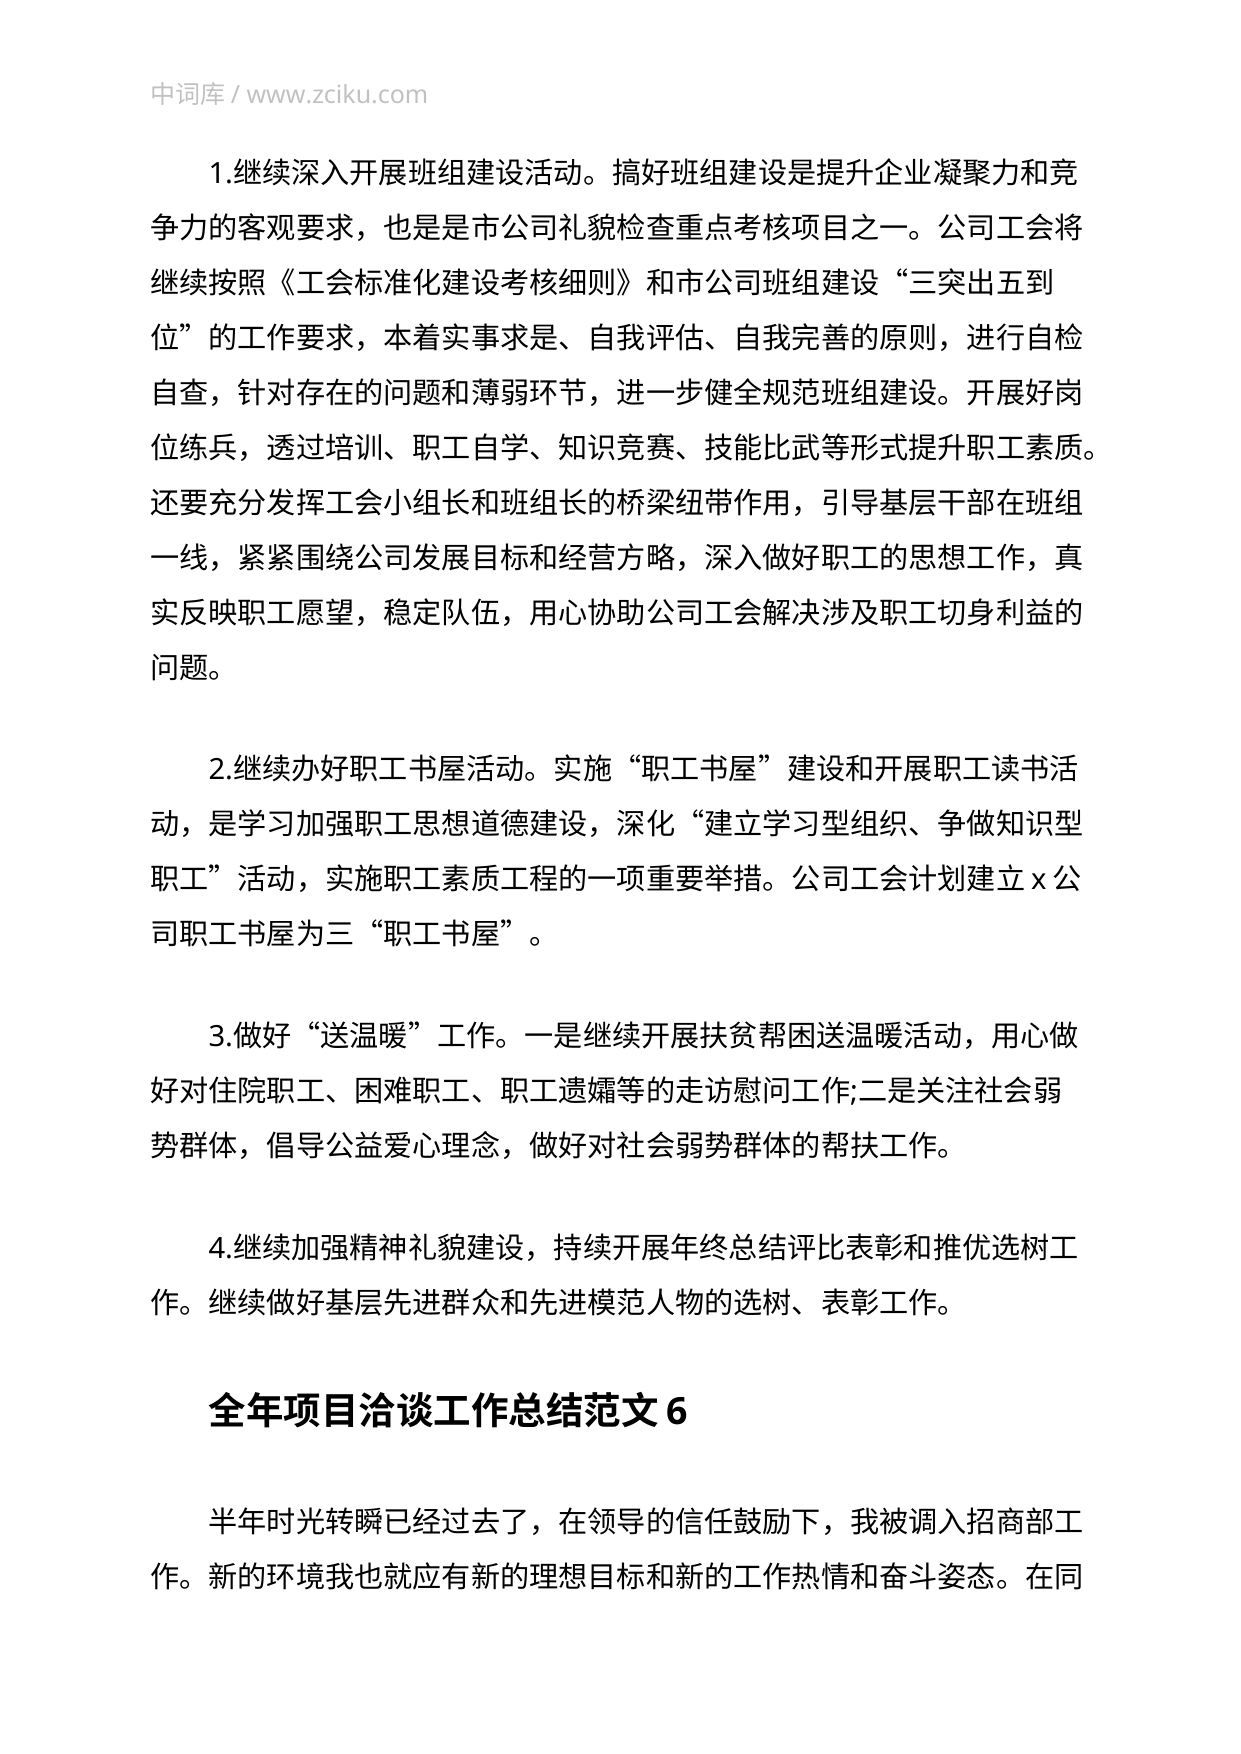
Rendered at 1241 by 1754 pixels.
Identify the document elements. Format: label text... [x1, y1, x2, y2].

text 4.继续加强精神礼貌建设，持续开展年终总结评比表彰和推优选树工作。继续做好基层先进群众和先进模范人物的选树、表彰工作。 [150, 1224, 1090, 1322]
text 1.继续深入开展班组建设活动。搞好班组建设是提升企业凝聚力和竞争力的客观要求，也是是市公司礼貌检查重点考核项目之一。公司工会将继续按照《工会标准化建设考核细则》和市公司班组建设“三突出五到位”的工作要求，本着实事求是、自我评估、自我完善的原则，进行自检自查，针对存在的问题和薄弱环节，进一步健全规范班组建设。开展好岗位练兵，透过培训、职工自学、知识竞赛、技能比武等形式提升职工素质。还要充分发挥工会小组长和班组长的桥梁纽带作用，引导基层干部在班组一线，紧紧围绕公司发展目标和经营方略，深入做好职工的思想工作，真实反映职工愿望，稳定队伍，用心协助公司工会解决涉及职工切身利益的问题。 [150, 150, 1090, 686]
text 全年项目洽谈工作总结范文6 [150, 1381, 1090, 1436]
text 2.继续办好职工书屋活动。实施“职工书屋”建设和开展职工读书活动，是学习加强职工思想道德建设，深化“建立学习型组织、争做知识型职工”活动，实施职工素质工程的一项重要举措。公司工会计划建立x公司职工书屋为三“职工书屋”。 [150, 746, 1090, 953]
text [150, 1499, 1090, 1596]
text 3.做好“送温暖”工作。一是继续开展扶贫帮困送温暖活动，用心做好对住院职工、困难职工、职工遗孀等的走访慰问工作;二是关注社会弱势群体，倡导公益爱心理念，做好对社会弱势群体的帮扶工作。 [150, 1013, 1090, 1165]
